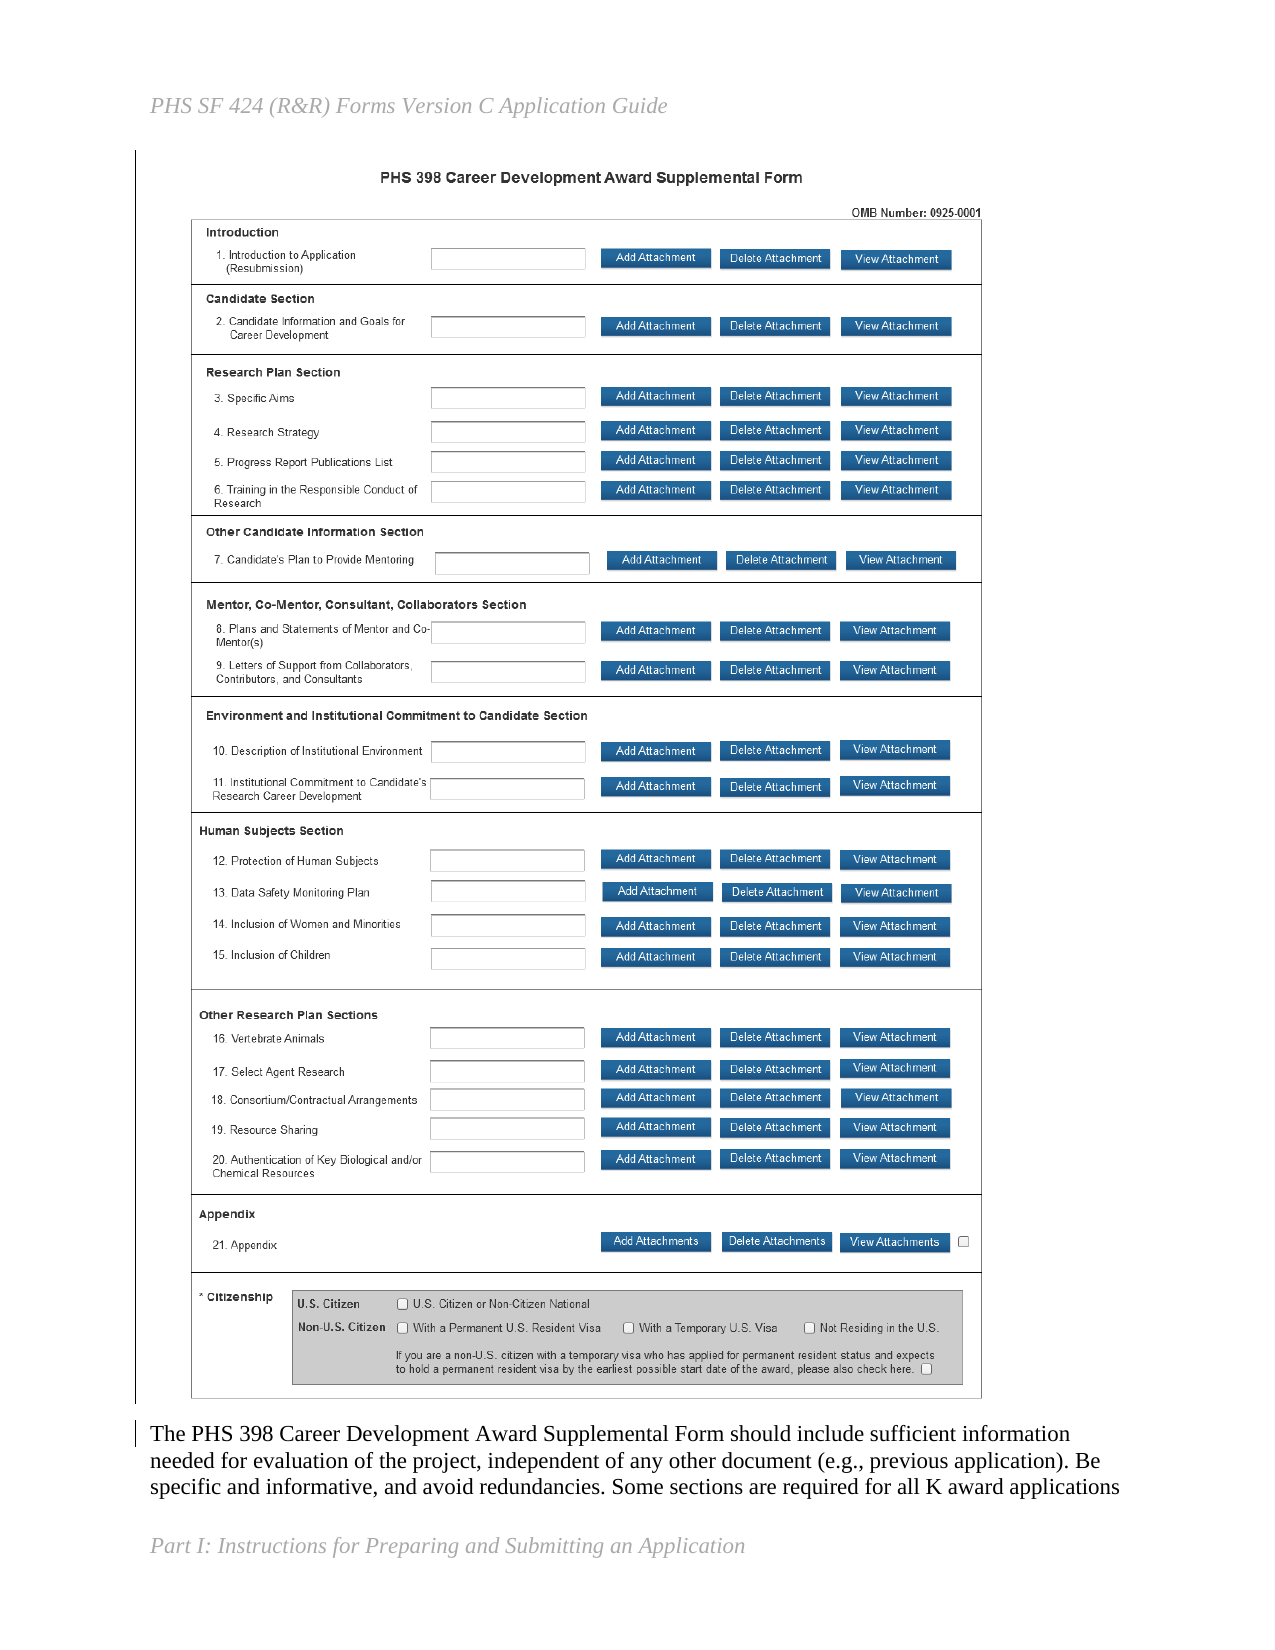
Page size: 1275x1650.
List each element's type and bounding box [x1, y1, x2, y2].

picture [150, 150, 1073, 1404]
text [150, 1420, 1125, 1499]
